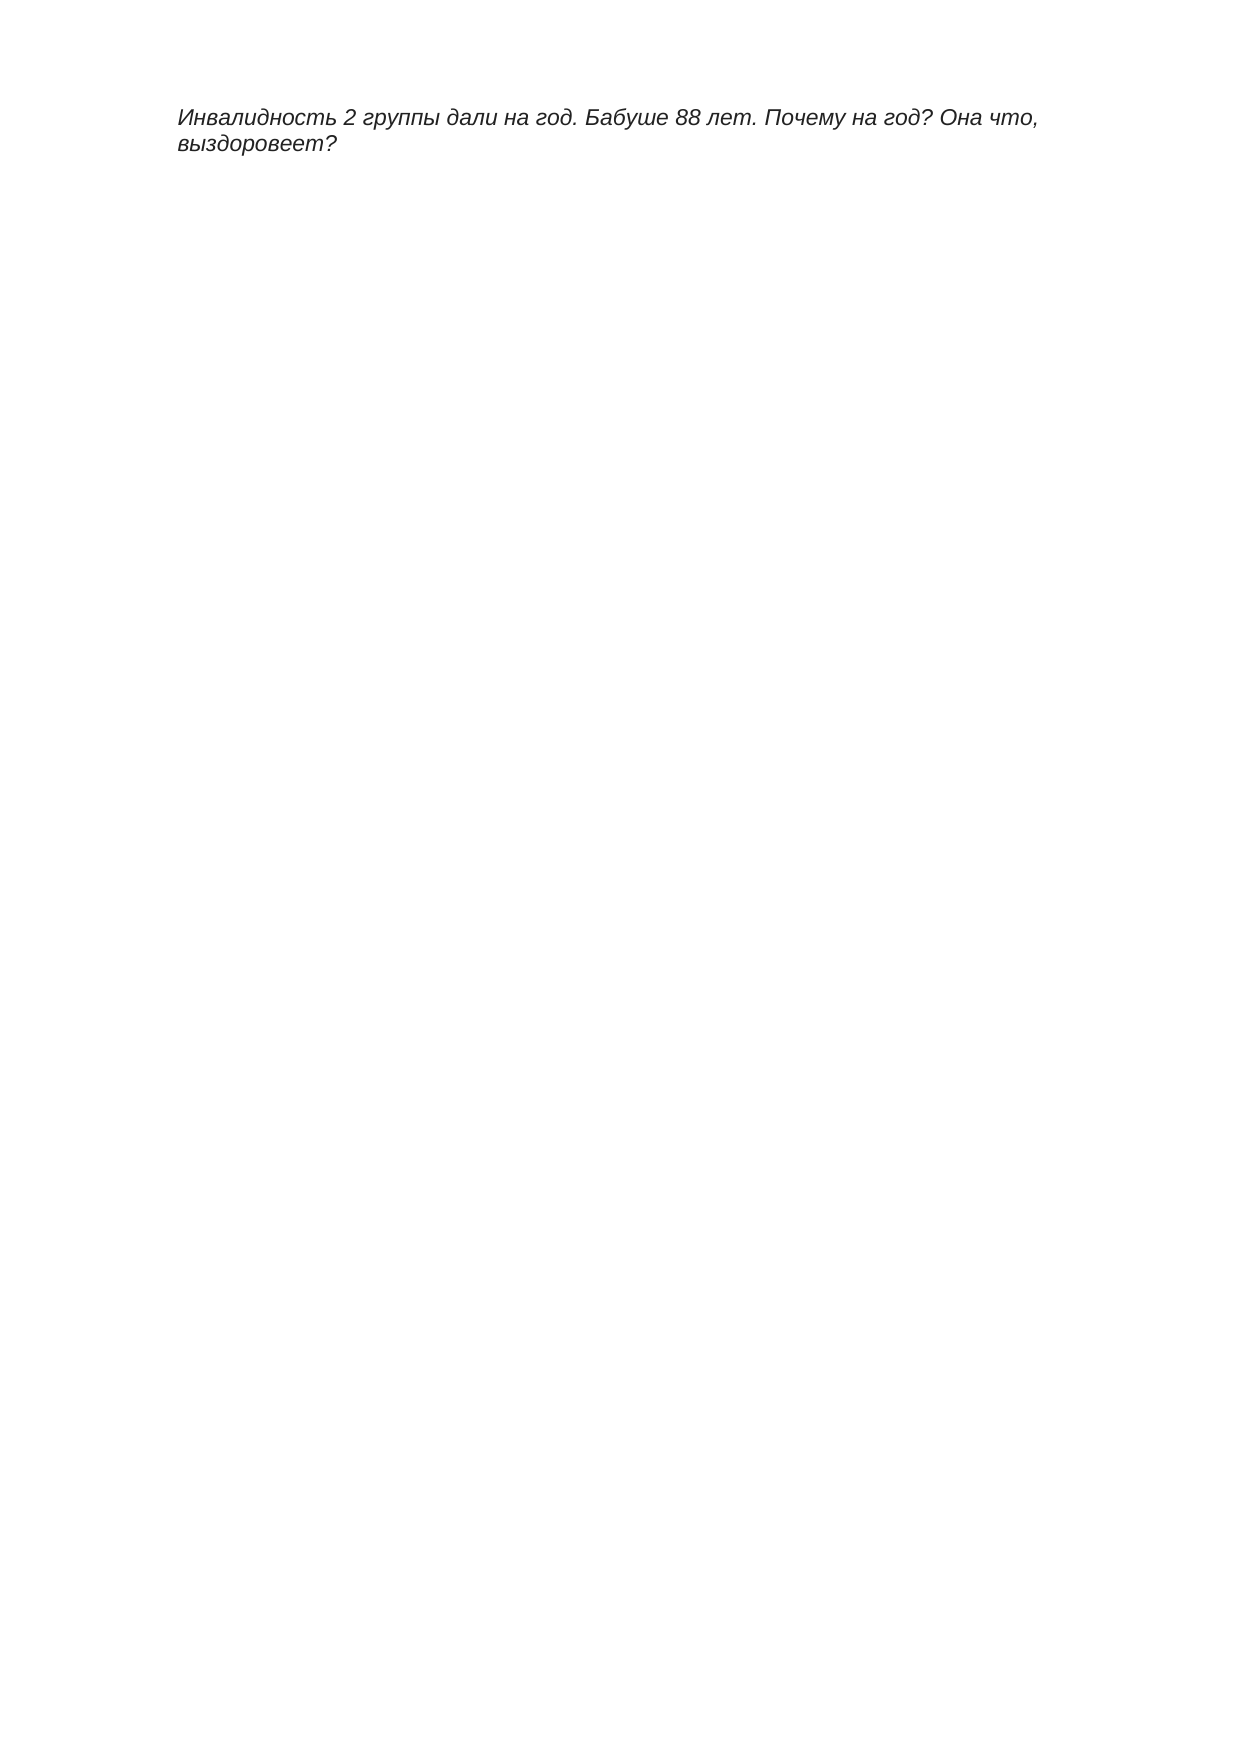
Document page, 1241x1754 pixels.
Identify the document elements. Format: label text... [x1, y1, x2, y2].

text Инвалидность 2 группы дали на год. Бабуше 88 лет. Почему на год? Она что, выздоровеет? [177, 103, 1152, 156]
